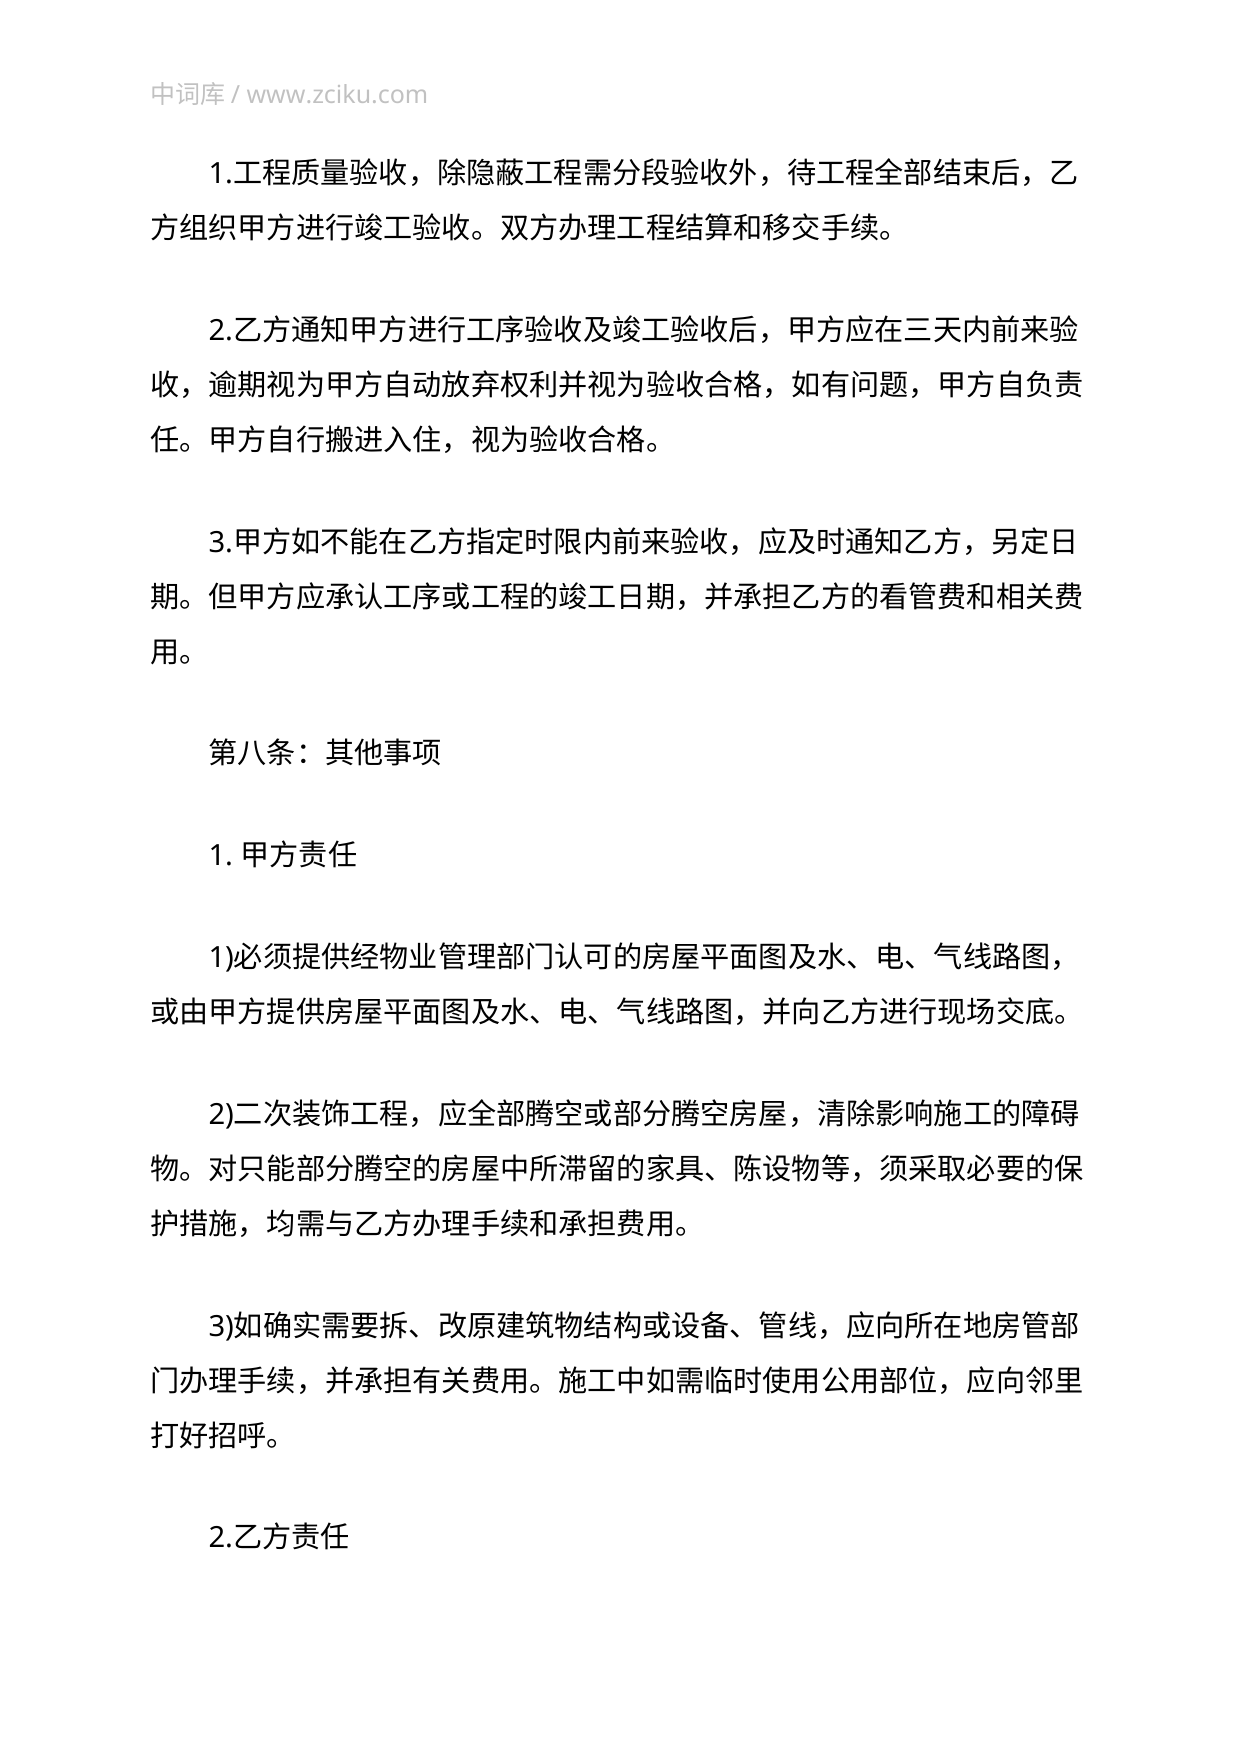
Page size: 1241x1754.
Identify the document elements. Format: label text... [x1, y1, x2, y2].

text 1.工程质量验收，除隐蔽工程需分段验收外，待工程全部结束后，乙方组织甲方进行竣工验收。双方办理工程结算和移交手续。 [150, 150, 1090, 247]
text 1. 甲方责任 [150, 832, 1090, 874]
text 2)二次装饰工程，应全部腾空或部分腾空房屋，清除影响施工的障碍物。对只能部分腾空的房屋中所滞留的家具、陈设物等，须采取必要的保护措施，均需与乙方办理手续和承担费用。 [150, 1091, 1090, 1243]
text 3.甲方如不能在乙方指定时限内前来验收，应及时通知乙方，另定日期。但甲方应承认工序或工程的竣工日期，并承担乙方的看管费和相关费用。 [150, 518, 1090, 671]
text 第八条：其他事项 [150, 730, 1090, 772]
text 1)必须提供经物业管理部门认可的房屋平面图及水、电、气线路图，或由甲方提供房屋平面图及水、电、气线路图，并向乙方进行现场交底。 [150, 934, 1090, 1031]
text 2.乙方责任 [150, 1514, 1090, 1556]
text 2.乙方通知甲方进行工序验收及竣工验收后，甲方应在三天内前来验收，逾期视为甲方自动放弃权利并视为验收合格，如有问题，甲方自负责任。甲方自行搬进入住，视为验收合格。 [150, 307, 1090, 459]
text 3)如确实需要拆、改原建筑物结构或设备、管线，应向所在地房管部门办理手续，并承担有关费用。施工中如需临时使用公用部位，应向邻里打好招呼。 [150, 1302, 1090, 1454]
